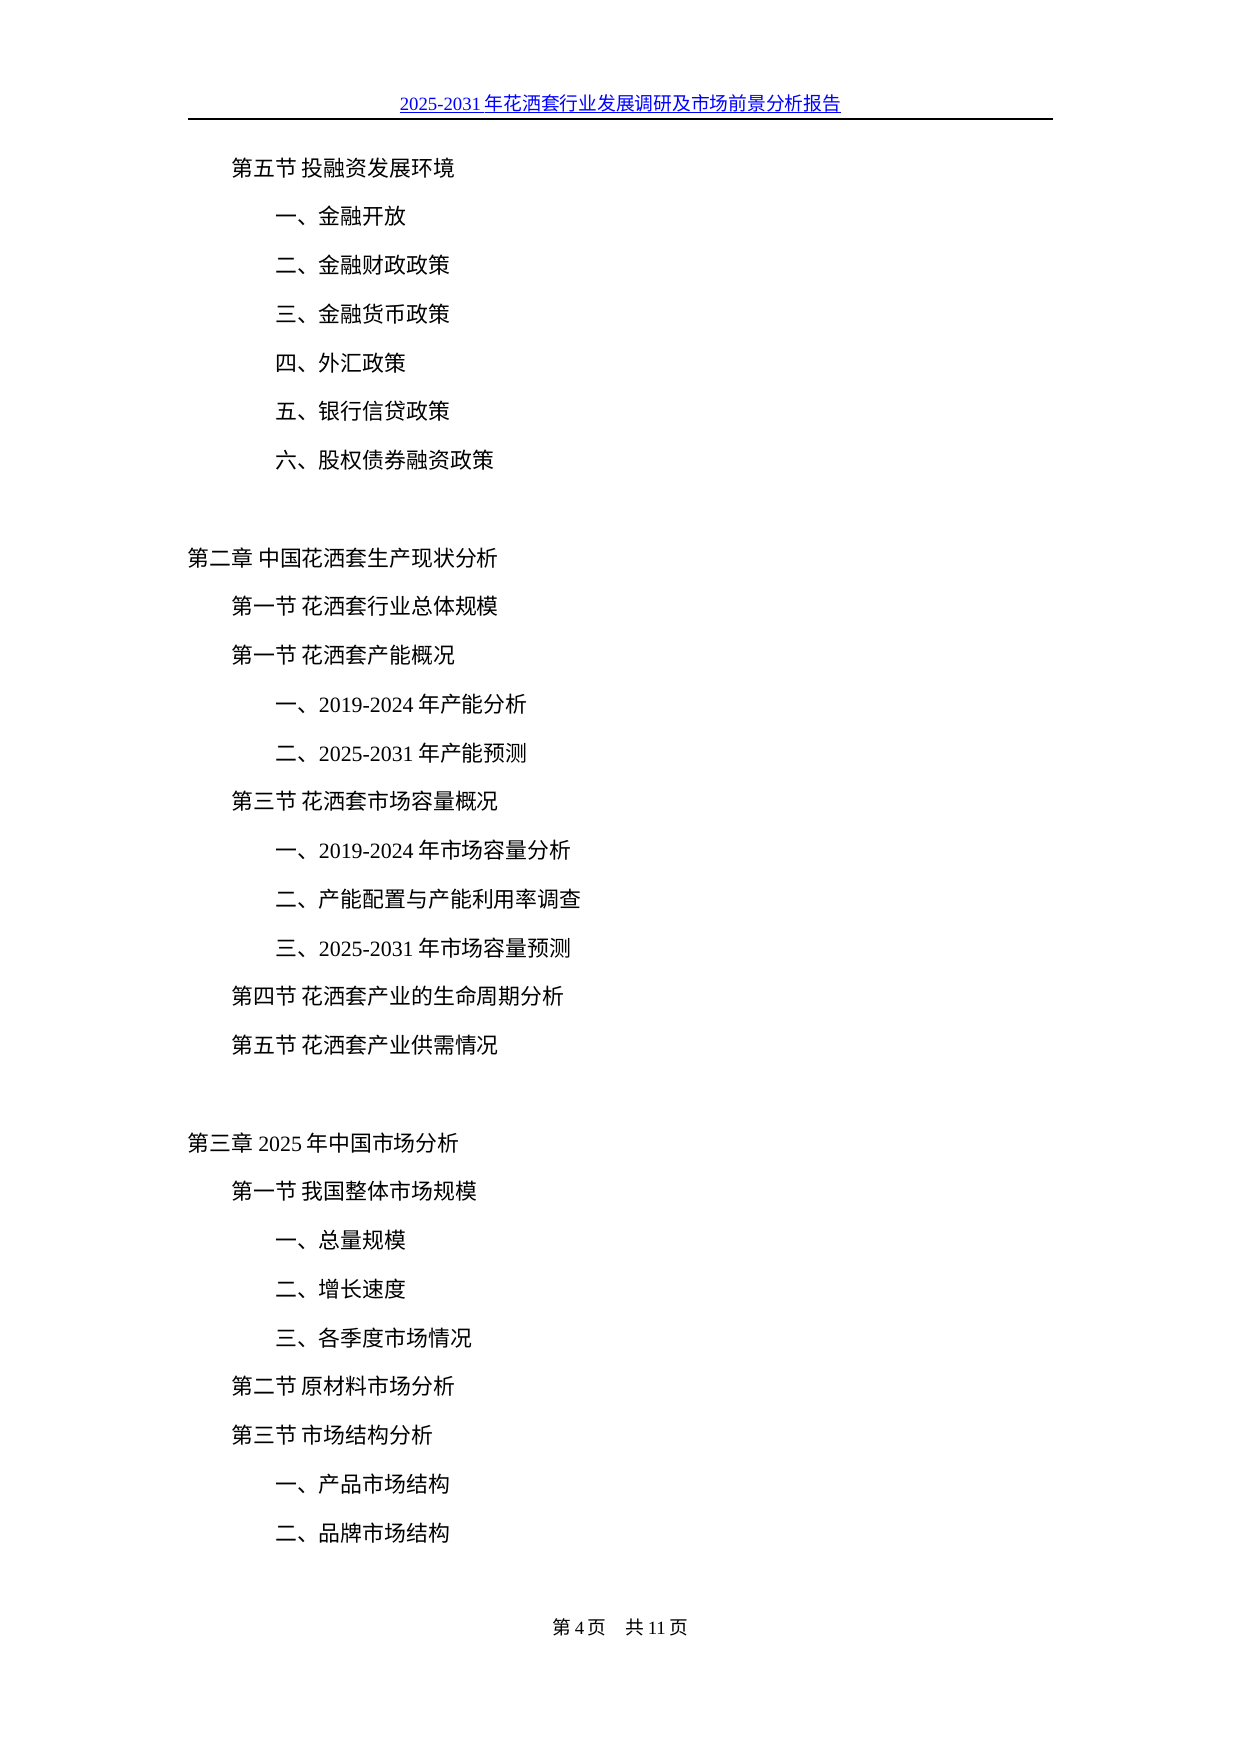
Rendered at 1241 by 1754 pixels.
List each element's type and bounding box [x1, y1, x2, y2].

text [187, 150, 1053, 1548]
